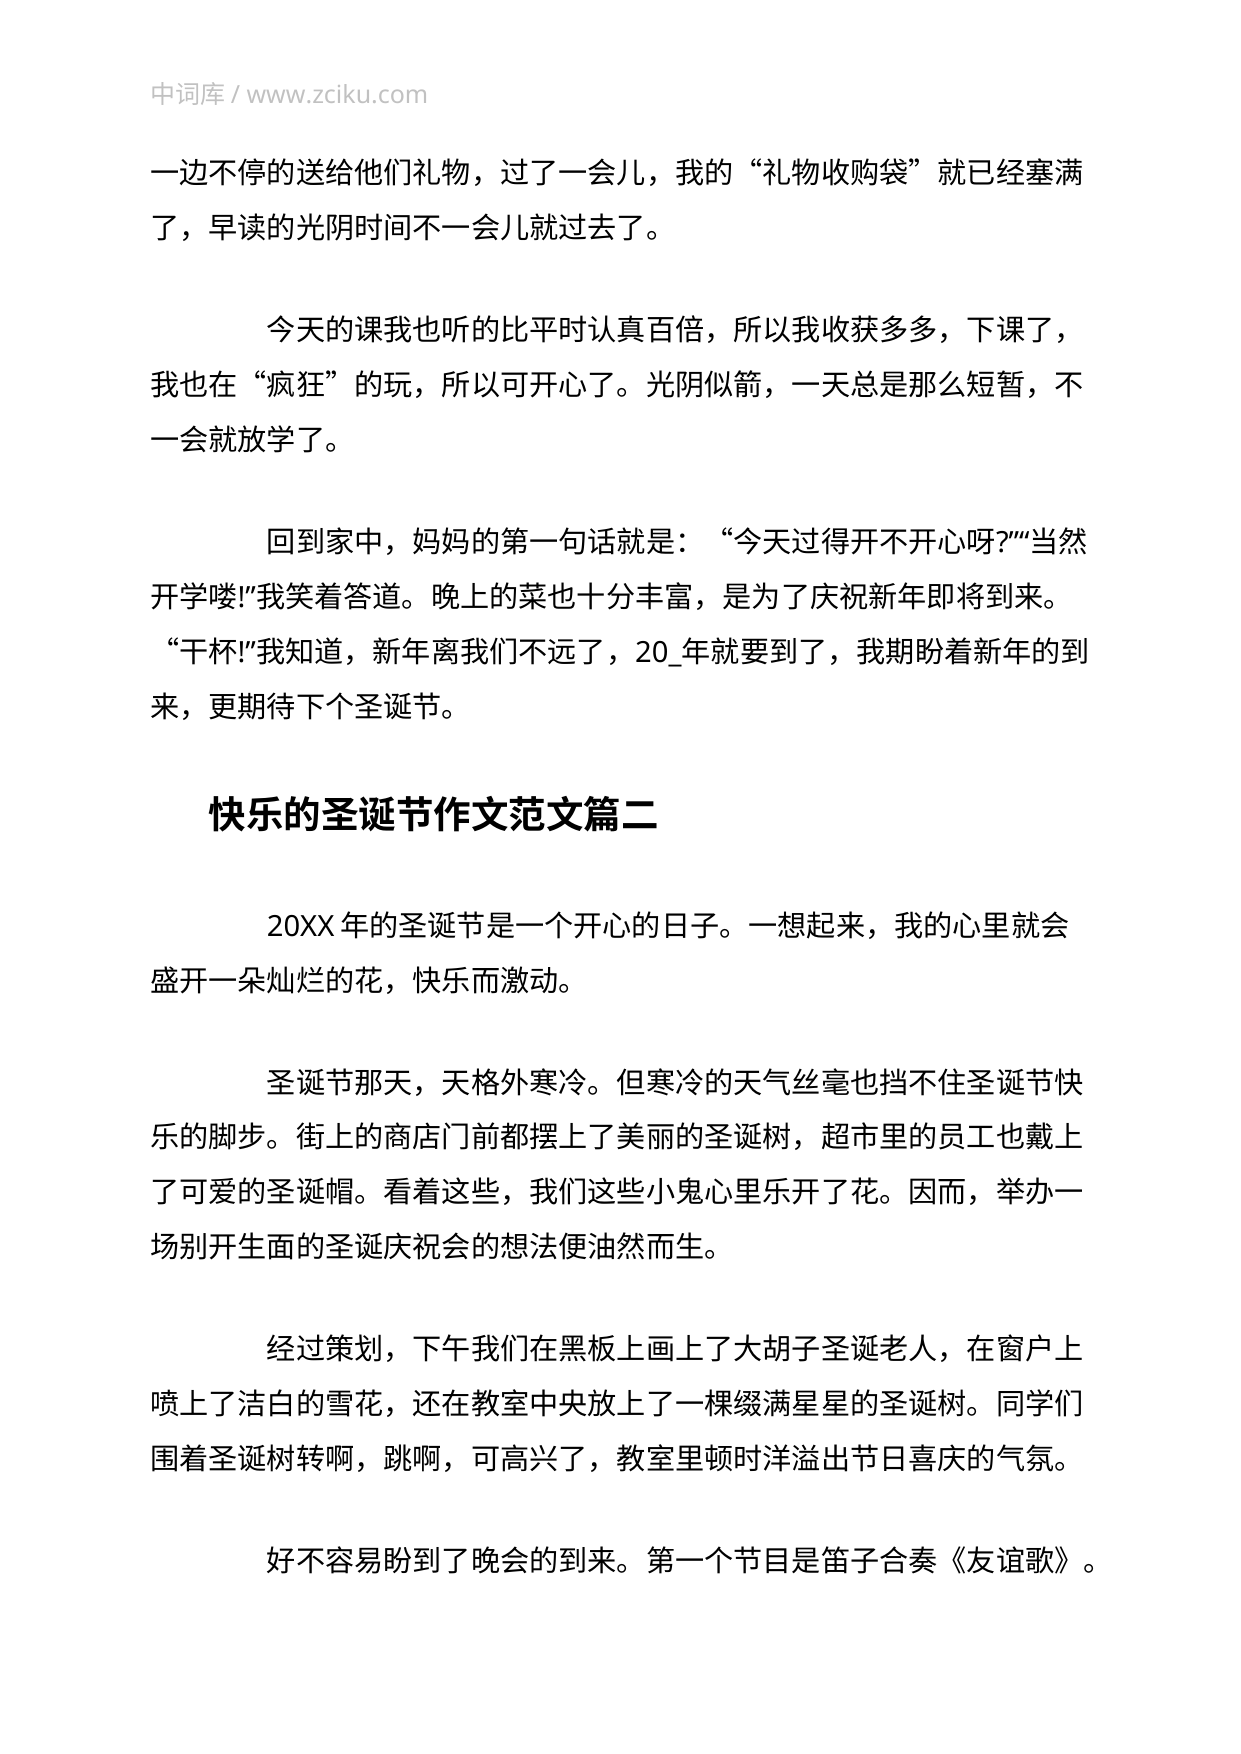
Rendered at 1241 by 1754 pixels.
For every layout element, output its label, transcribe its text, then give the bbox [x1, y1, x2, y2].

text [150, 150, 1090, 247]
text 20XX年的圣诞节是一个开心的日子。一想起来，我的心里就会盛开一朵灿烂的花，快乐而激动。 [150, 902, 1090, 1000]
text 快乐的圣诞节作文范文篇二 [150, 785, 1090, 839]
text 回到家中，妈妈的第一句话就是：“今天过得开不开心呀?”“当然开学喽!”我笑着答道。晚上的菜也十分丰富，是为了庆祝新年即将到来。“干杯!”我知道，新年离我们不远了，20_年就要到了，我期盼着新年的到来，更期待下个圣诞节。 [150, 518, 1090, 726]
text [150, 1537, 1090, 1579]
text 圣诞节那天，天格外寒冷。但寒冷的天气丝毫也挡不住圣诞节快乐的脚步。街上的商店门前都摆上了美丽的圣诞树，超市里的员工也戴上了可爱的圣诞帽。看着这些，我们这些小鬼心里乐开了花。因而，举办一场别开生面的圣诞庆祝会的想法便油然而生。 [150, 1059, 1090, 1266]
text 今天的课我也听的比平时认真百倍，所以我收获多多，下课了，我也在“疯狂”的玩，所以可开心了。光阴似箭，一天总是那么短暂，不一会就放学了。 [150, 307, 1090, 459]
text 经过策划，下午我们在黑板上画上了大胡子圣诞老人，在窗户上喷上了洁白的雪花，还在教室中央放上了一棵缀满星星的圣诞树。同学们围着圣诞树转啊，跳啊，可高兴了，教室里顿时洋溢出节日喜庆的气氛。 [150, 1326, 1090, 1478]
